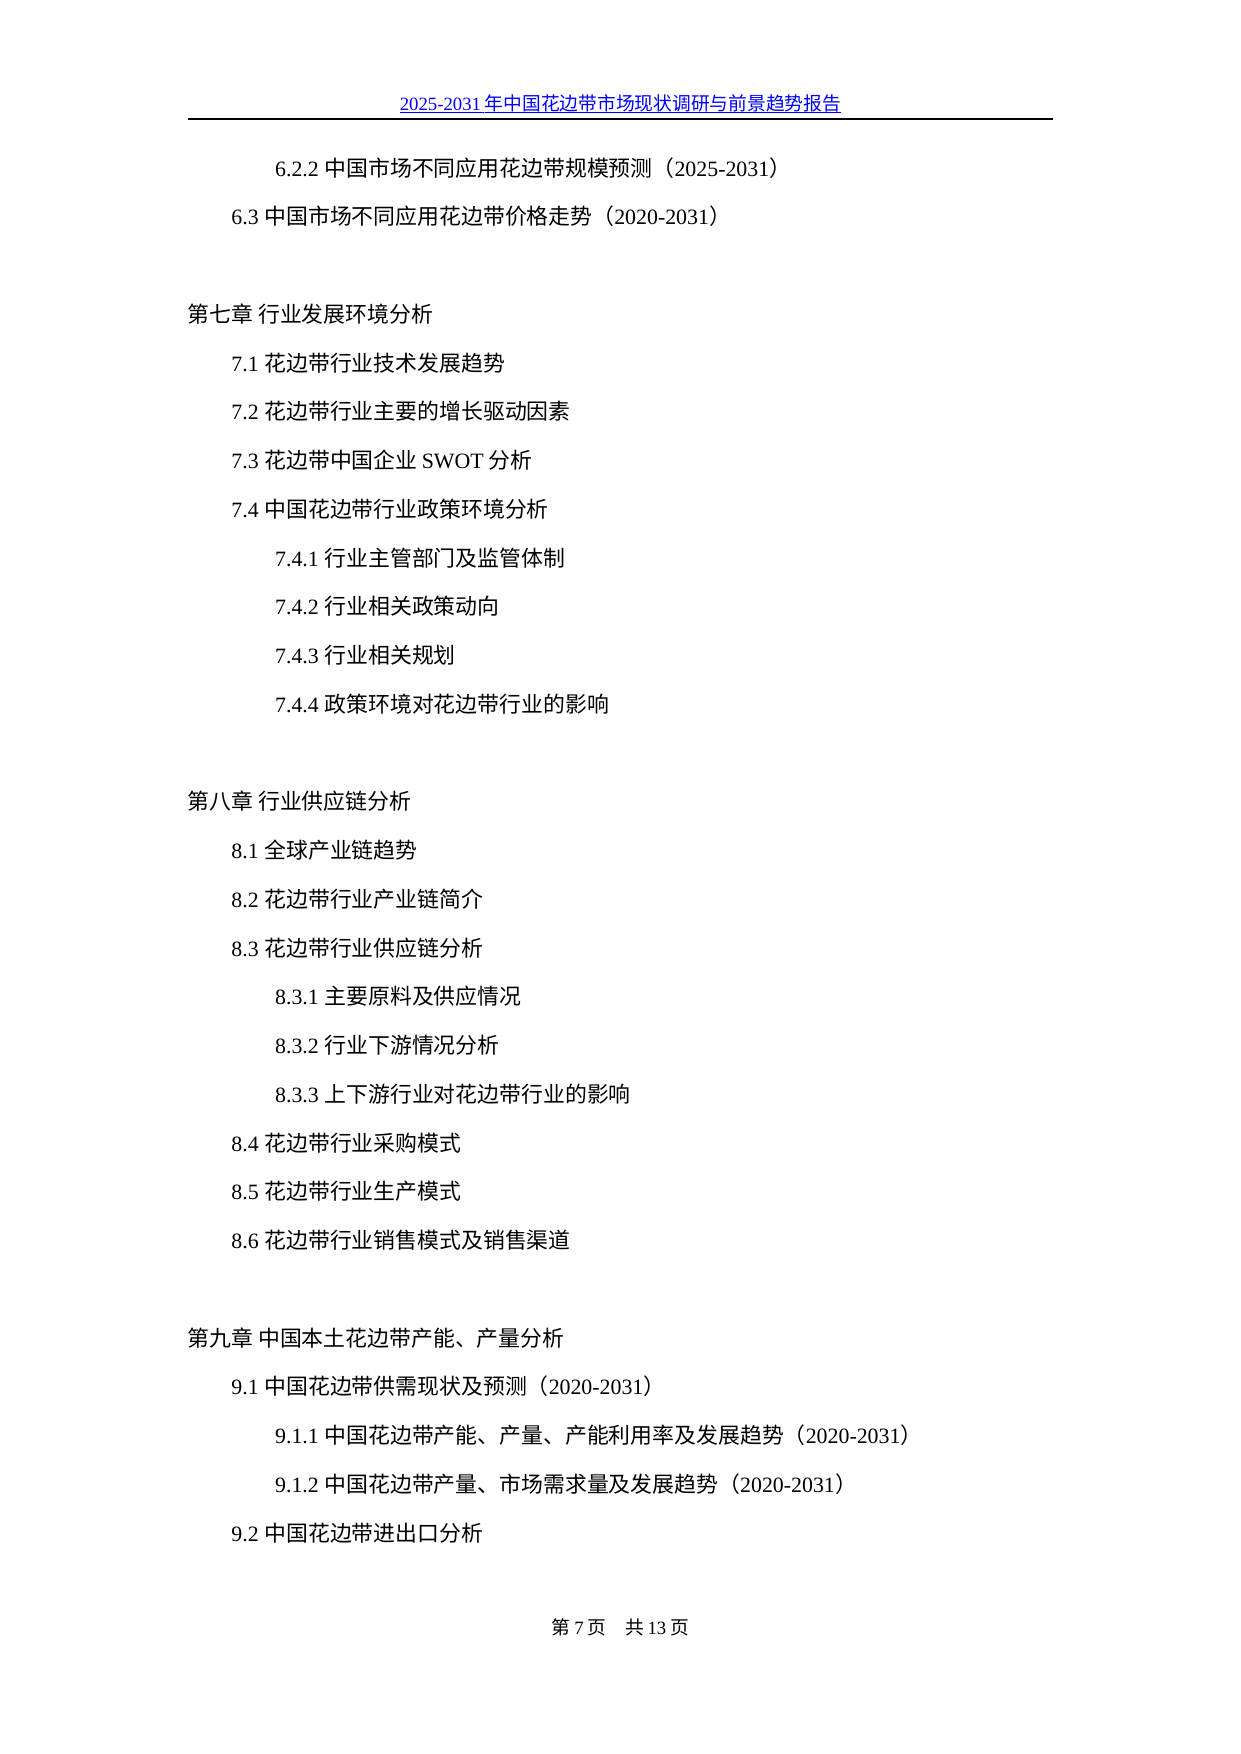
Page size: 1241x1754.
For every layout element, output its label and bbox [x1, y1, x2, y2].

text [187, 150, 1053, 1548]
